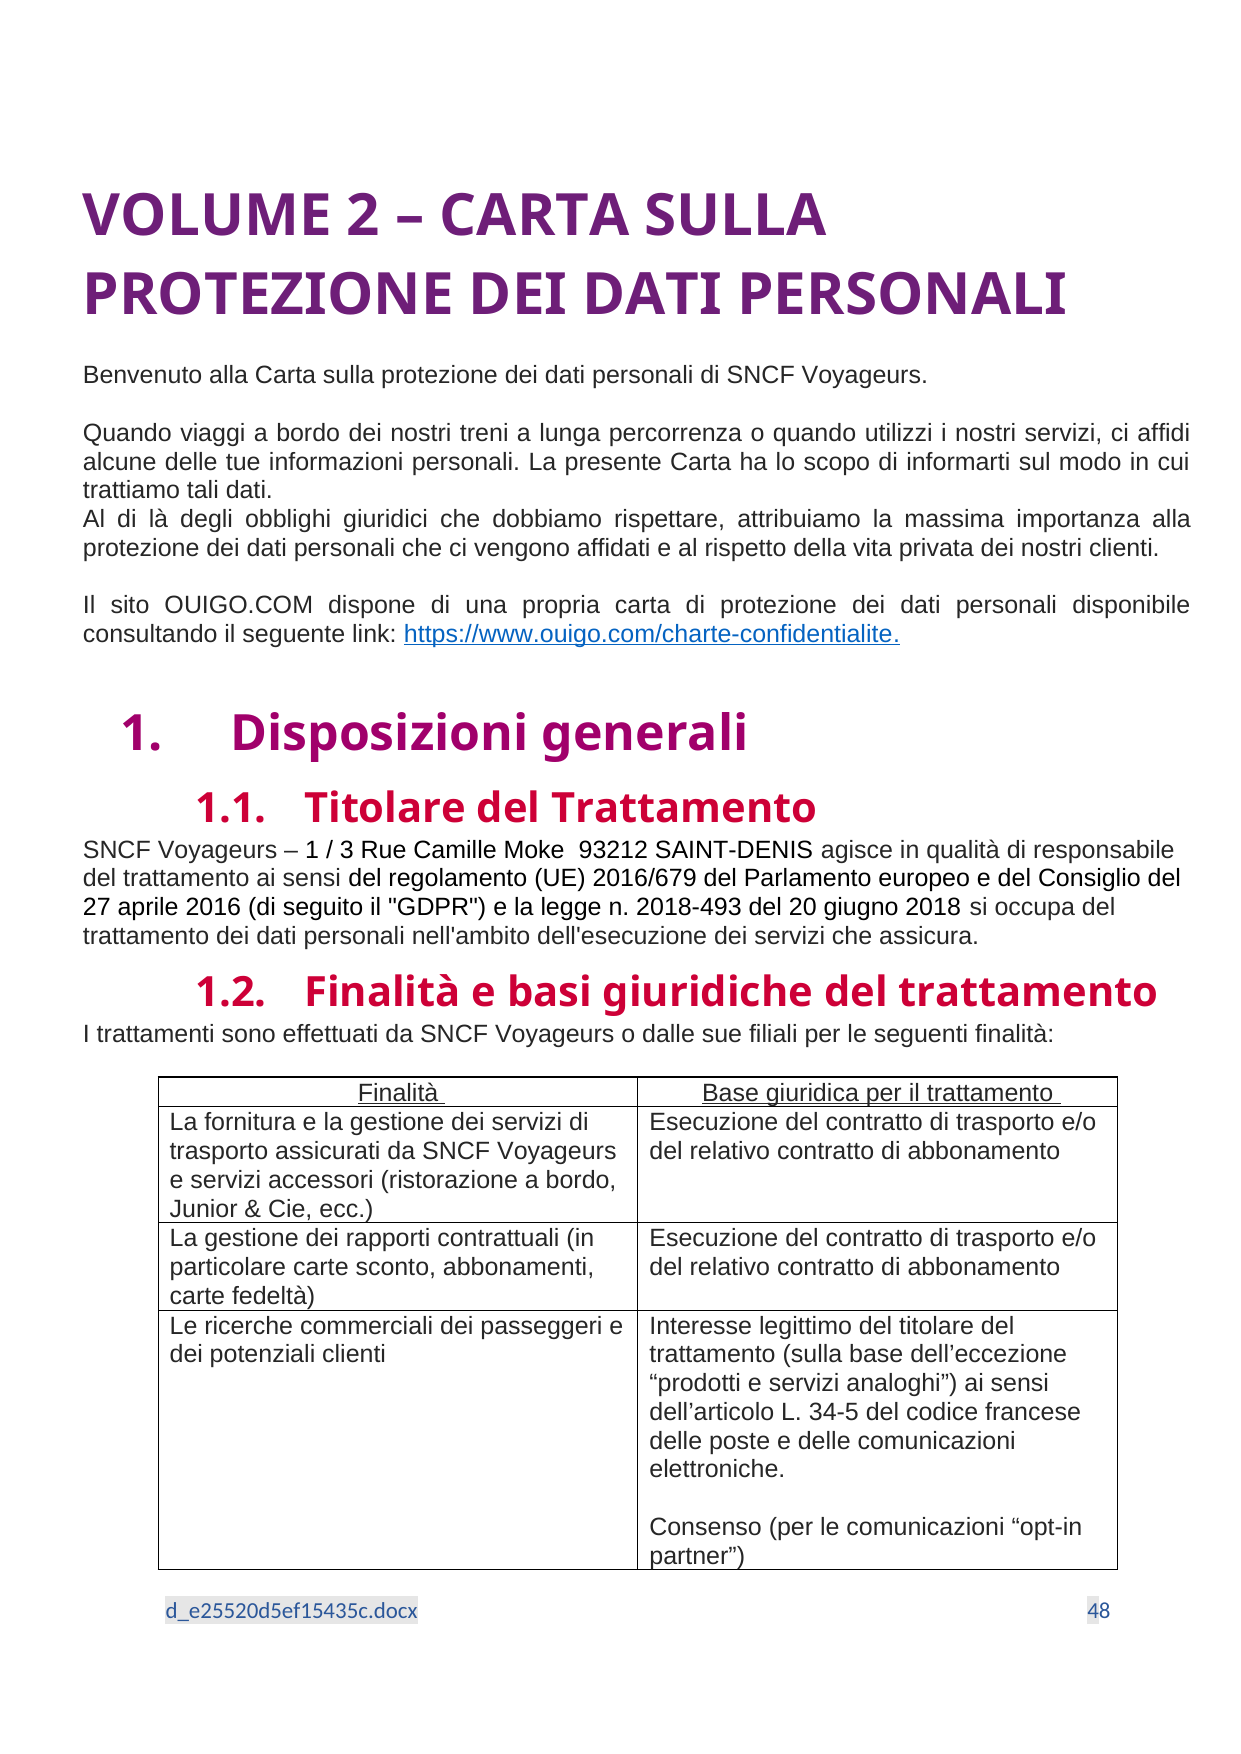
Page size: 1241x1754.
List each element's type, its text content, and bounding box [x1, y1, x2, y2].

text Il sito OUIGO.COM dispone di una propria carta di protezione dei dati personali disponibile consultando il seguente link: https://www.ouigo.com/charte-confidentialite. [83, 590, 1193, 648]
text Benvenuto alla Carta sulla protezione dei dati personali di SNCF Voyageurs. [83, 360, 1193, 389]
table_cell Esecuzione del contratto di trasporto e/o del relativo contratto di abbonamento [638, 1223, 1117, 1309]
subtitle Titolare del Trattamento [195, 778, 1193, 835]
table_header Base giuridica per il trattamento [638, 1078, 1117, 1106]
subtitle Finalità e basi giuridiche del trattamento [195, 962, 1193, 1019]
subtitle Disposizioni generali [120, 697, 1193, 765]
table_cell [638, 1311, 1117, 1569]
subtitle VOLUME 2 – CARTA SULLA PROTEZIONE DEI DATI PERSONALI [83, 173, 1193, 332]
text Al di là degli obblighi giuridici che dobbiamo rispettare, attribuiamo la massima importanza alla protezione dei dati personali che ci vengono affidati e al rispetto della vita privata dei nostri clienti. [83, 504, 1193, 562]
table_cell La gestione dei rapporti contrattuali (in particolare carte sconto, abbonamenti, carte fedeltà) [159, 1223, 637, 1309]
text Quando viaggi a bordo dei nostri treni a lunga percorrenza o quando utilizzi i nostri servizi, ci affidi alcune delle tue informazioni personali. La presente Carta ha lo scopo di informarti sul modo in cui trattiamo tali dati. [83, 418, 1193, 504]
table_cell Esecuzione del contratto di trasporto e/o del relativo contratto di abbonamento [638, 1107, 1117, 1222]
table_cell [159, 1311, 637, 1569]
table_cell La fornitura e la gestione dei servizi di trasporto assicurati da SNCF Voyageurs e servizi accessori (ristorazione a bordo, Junior & Cie, ecc.) [159, 1107, 637, 1222]
table_header Finalità [159, 1078, 637, 1106]
text SNCF Voyageurs – 1 / 3 Rue Camille Moke 93212 SAINT-DENIS agisce in qualità di responsabile del trattamento ai sensi del regolamento (UE) 2016/679 del Parlamento europeo e del Consiglio del 27 aprile 2016 (di seguito il "GDPR") e la legge n. 2018-493 del 20 giugno 2018 si occupa del trattamento dei dati personali nell'ambito dell'esecuzione dei servizi che assicura. [83, 835, 1193, 950]
text I trattamenti sono effettuati da SNCF Voyageurs o dalle sue filiali per le seguenti finalità: [83, 1019, 1193, 1048]
